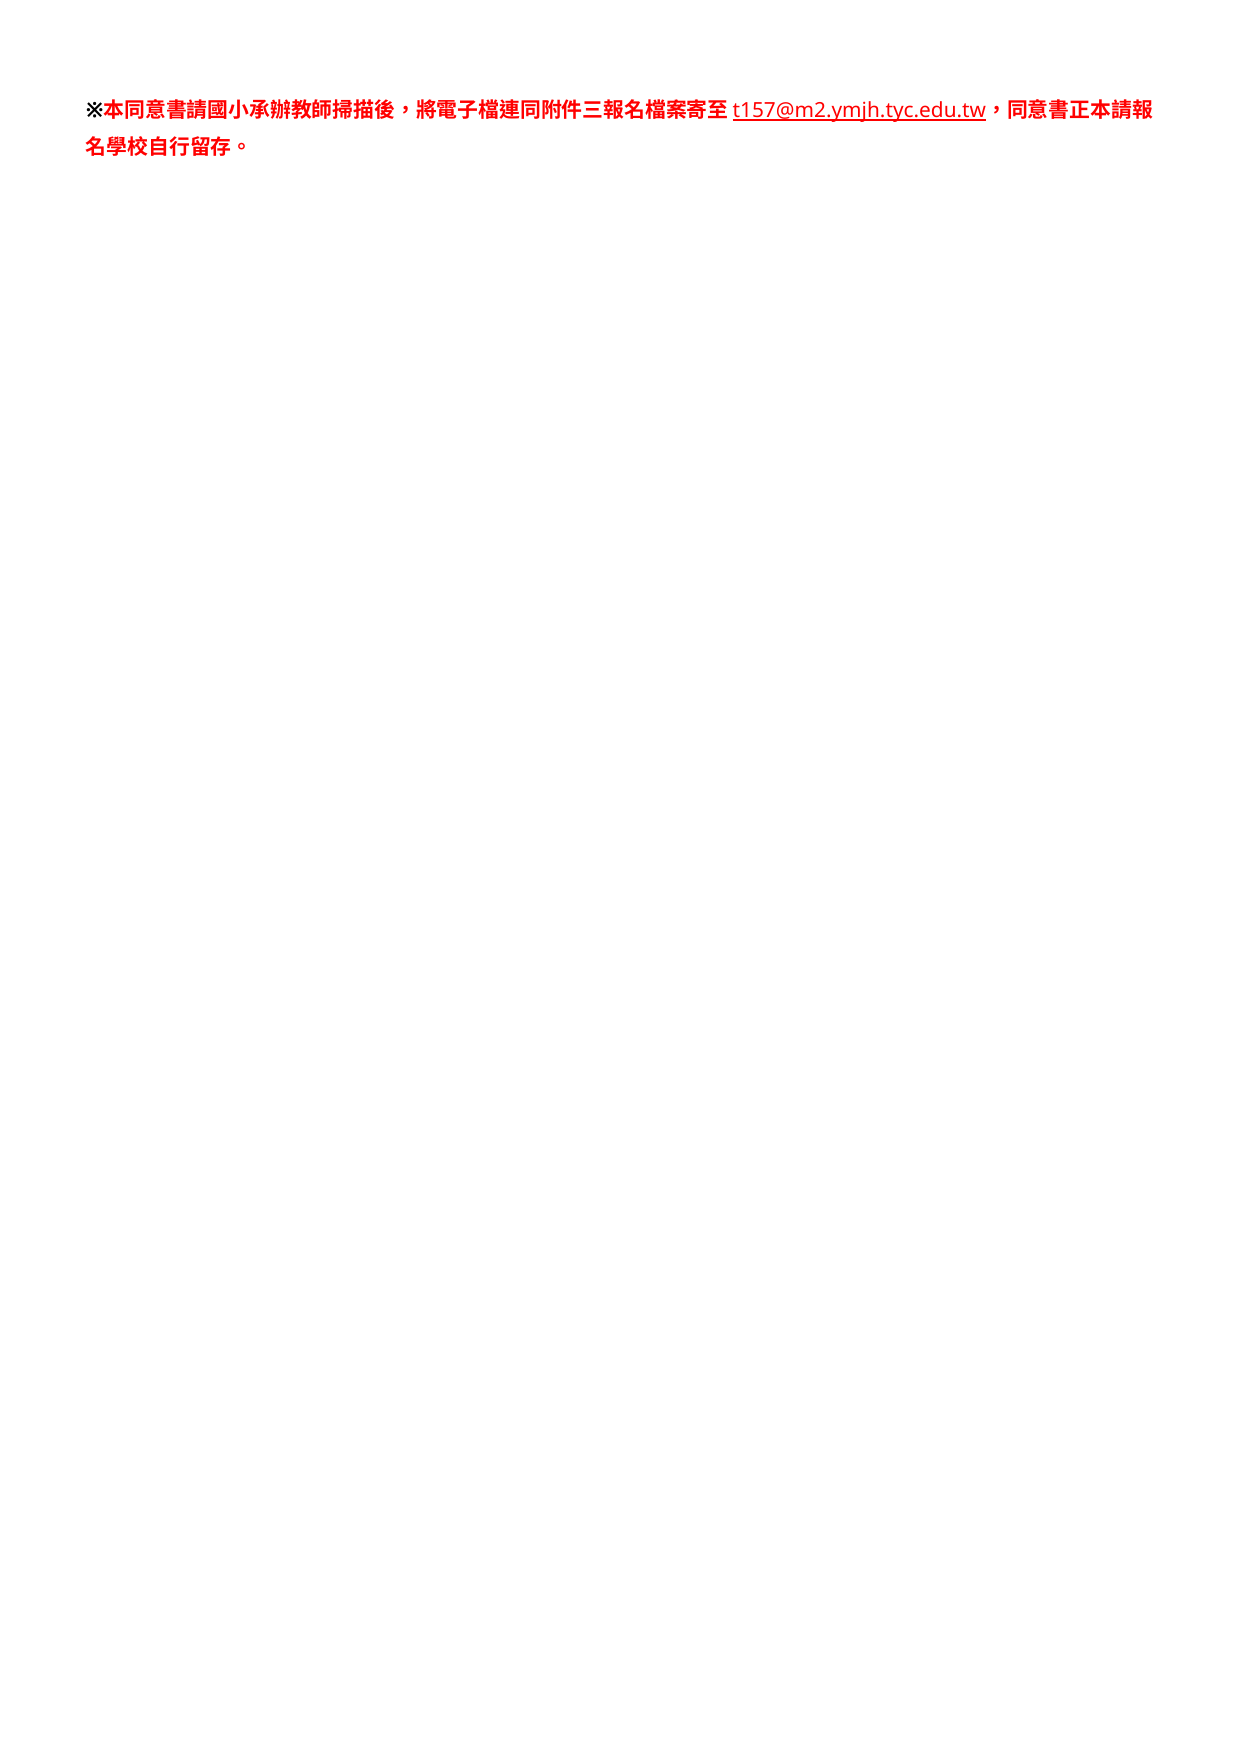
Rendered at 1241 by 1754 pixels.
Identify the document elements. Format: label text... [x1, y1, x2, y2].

text ※本同意書請國小承辦教師掃描後，將電子檔連同附件三報名檔案寄至t157@m2.ymjh.tyc.edu.tw，同意書正本請報名學校自行留存。 [86, 89, 1169, 164]
